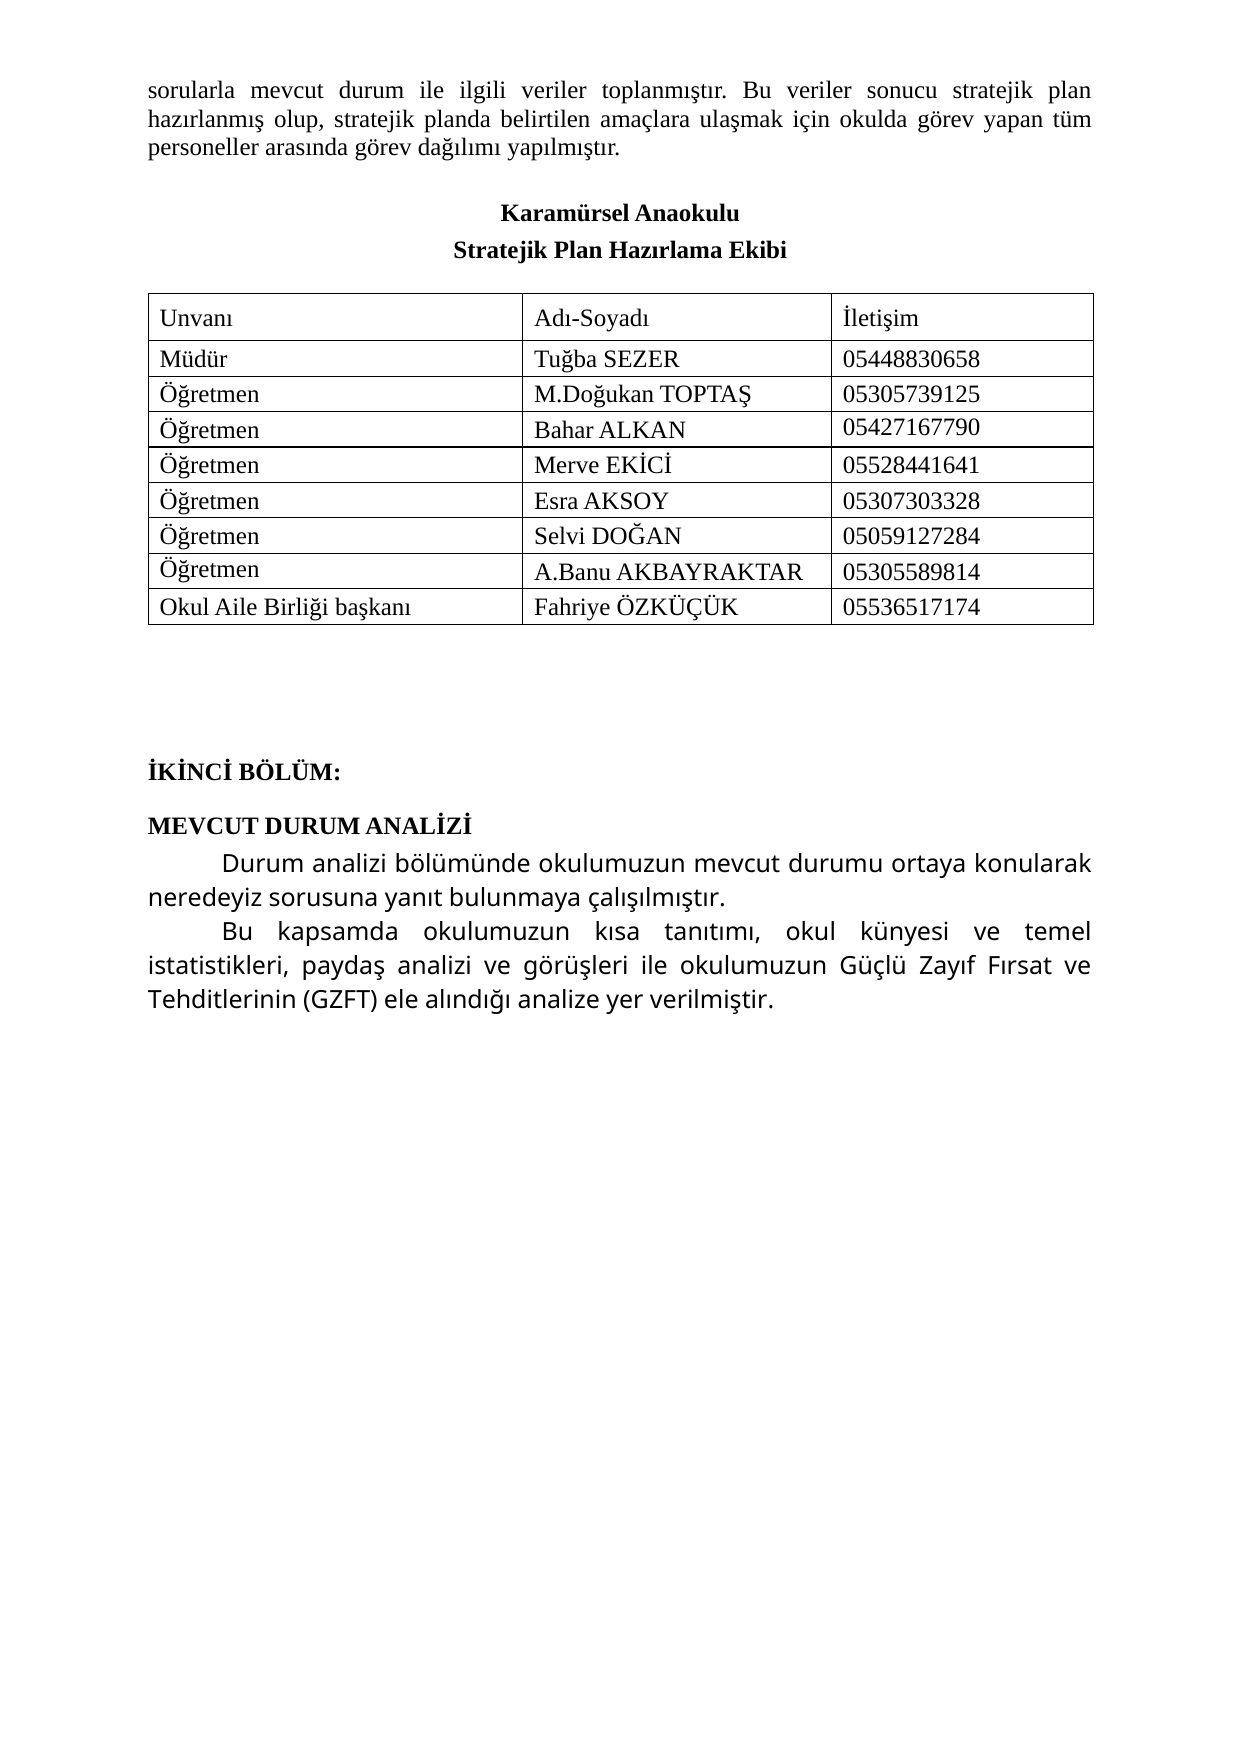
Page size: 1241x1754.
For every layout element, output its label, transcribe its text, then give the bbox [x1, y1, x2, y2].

table_cell 05536517174 [832, 589, 1093, 623]
table_cell 05448830658 [832, 341, 1093, 376]
table_cell Tuğba SEZER [523, 341, 831, 376]
table_cell 05528441641 [832, 448, 1093, 482]
text MEVCUT DURUM ANALİZİ [148, 811, 1093, 839]
table_cell Esra AKSOY [523, 483, 831, 517]
table_header İletişim [832, 294, 1093, 340]
text Durum analizi bölümünde okulumuzun mevcut durumu ortaya konularak neredeyiz sorusuna yanıt bulunmaya çalışılmıştır. [148, 846, 1093, 914]
table_cell Öğretmen [149, 518, 522, 553]
table_cell Merve EKİCİ [523, 448, 831, 482]
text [148, 75, 1093, 161]
table_cell Öğretmen [149, 554, 522, 588]
table_cell Öğretmen [149, 377, 522, 411]
table_cell Müdür [149, 341, 522, 376]
text İKİNCİ BÖLÜM: [148, 757, 1093, 786]
table_header Adı-Soyadı [523, 294, 831, 340]
table_cell Selvi DOĞAN [523, 518, 831, 553]
table_cell 05427167790 [832, 412, 1093, 446]
table_cell Öğretmen [149, 483, 522, 517]
table_cell M.Doğukan TOPTAŞ [523, 377, 831, 411]
table_cell 05305589814 [832, 554, 1093, 588]
text Bu kapsamda okulumuzun kısa tanıtımı, okul künyesi ve temel istatistikleri, paydaş analizi ve görüşleri ile okulumuzun Güçlü Zayıf Fırsat ve Tehditlerinin (GZFT) ele alındığı analize yer verilmiştir. [148, 914, 1093, 1016]
table_cell A.Banu AKBAYRAKTAR [523, 554, 831, 588]
table_header Unvanı [149, 294, 522, 340]
table_cell 05059127284 [832, 518, 1093, 553]
text Stratejik Plan Hazırlama Ekibi [148, 235, 1093, 264]
table_cell Öğretmen [149, 448, 522, 482]
table_cell Öğretmen [149, 412, 522, 446]
table_cell Bahar ALKAN [523, 412, 831, 446]
table_cell Okul Aile Birliği başkanı [149, 589, 522, 623]
text Karamürsel Anaokulu [148, 198, 1093, 227]
table_cell 05307303328 [832, 483, 1093, 517]
table_cell Fahriye ÖZKÜÇÜK [523, 589, 831, 623]
table_cell 05305739125 [832, 377, 1093, 411]
